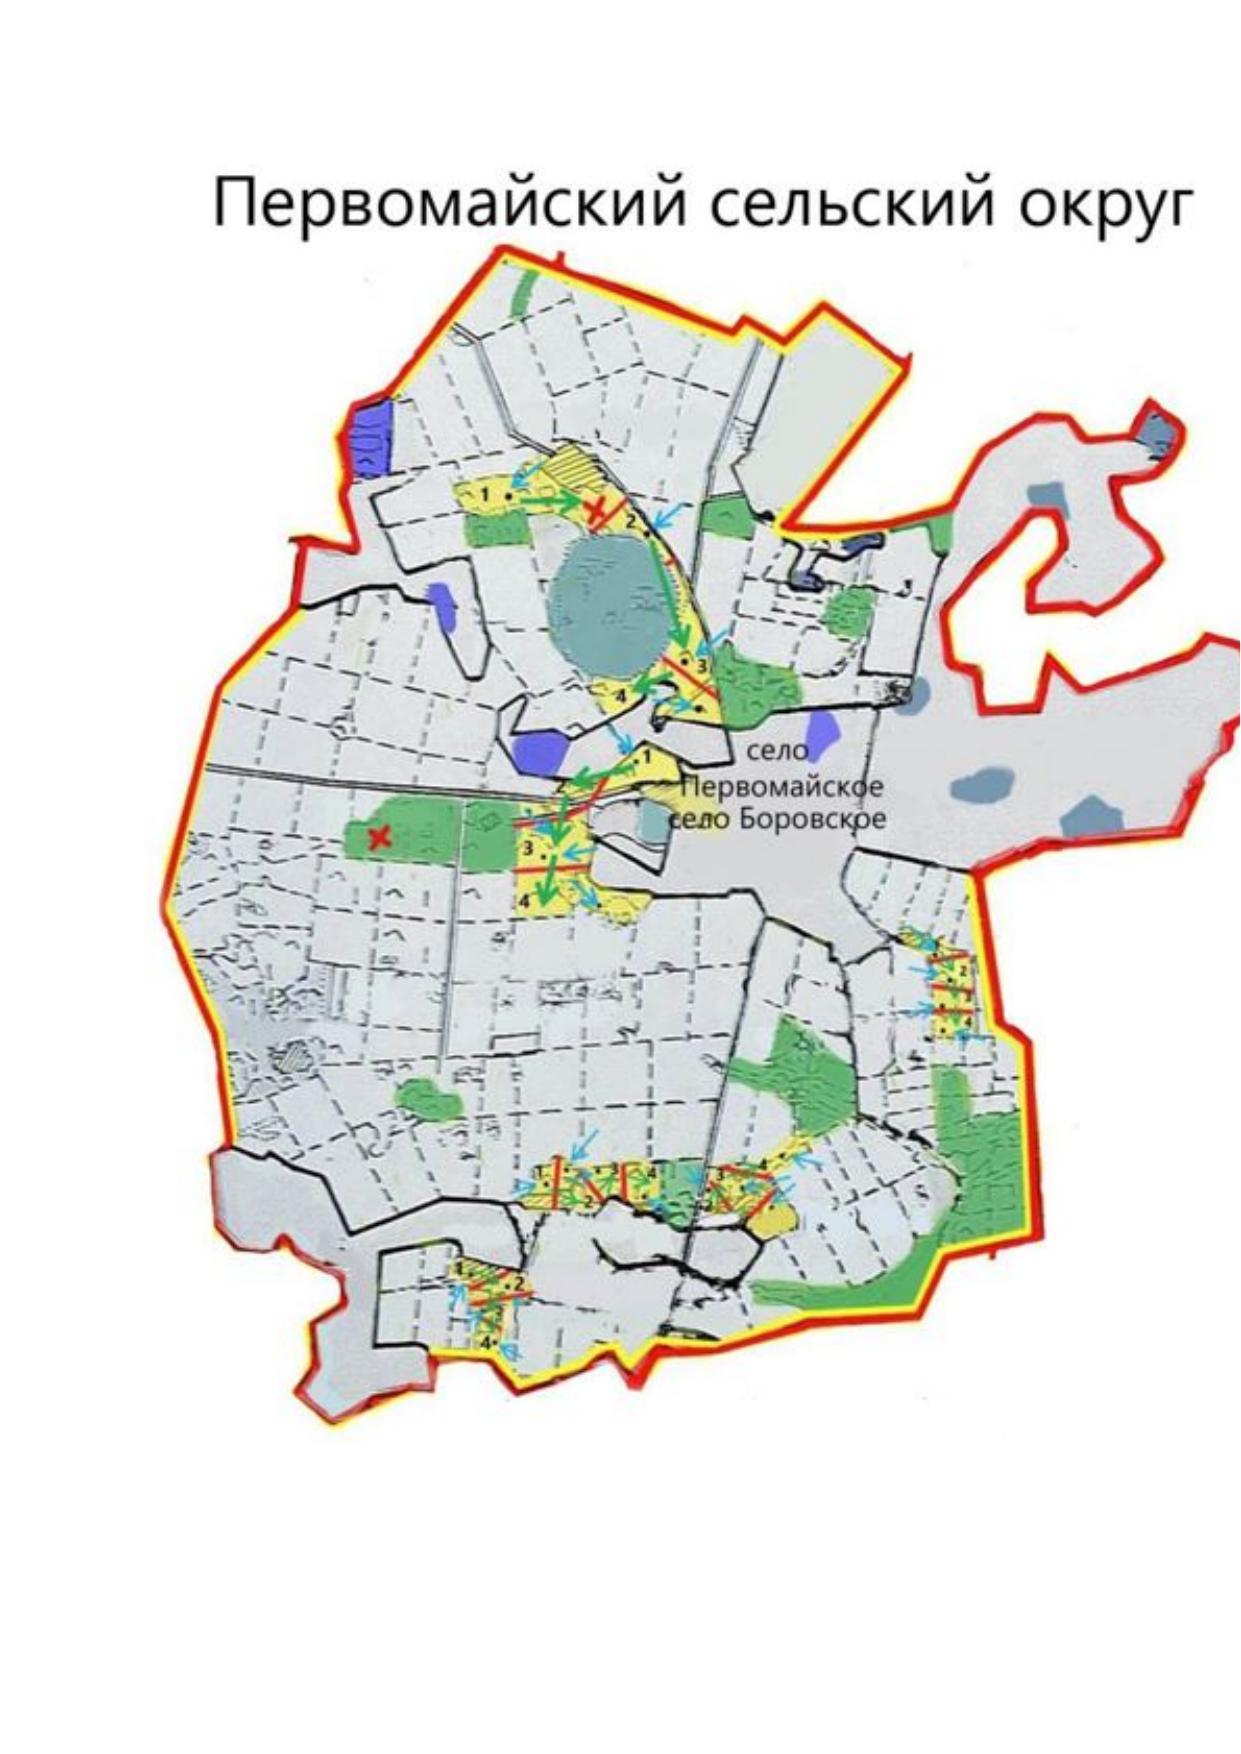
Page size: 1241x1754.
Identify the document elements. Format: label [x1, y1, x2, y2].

picture [112, 150, 1241, 1444]
